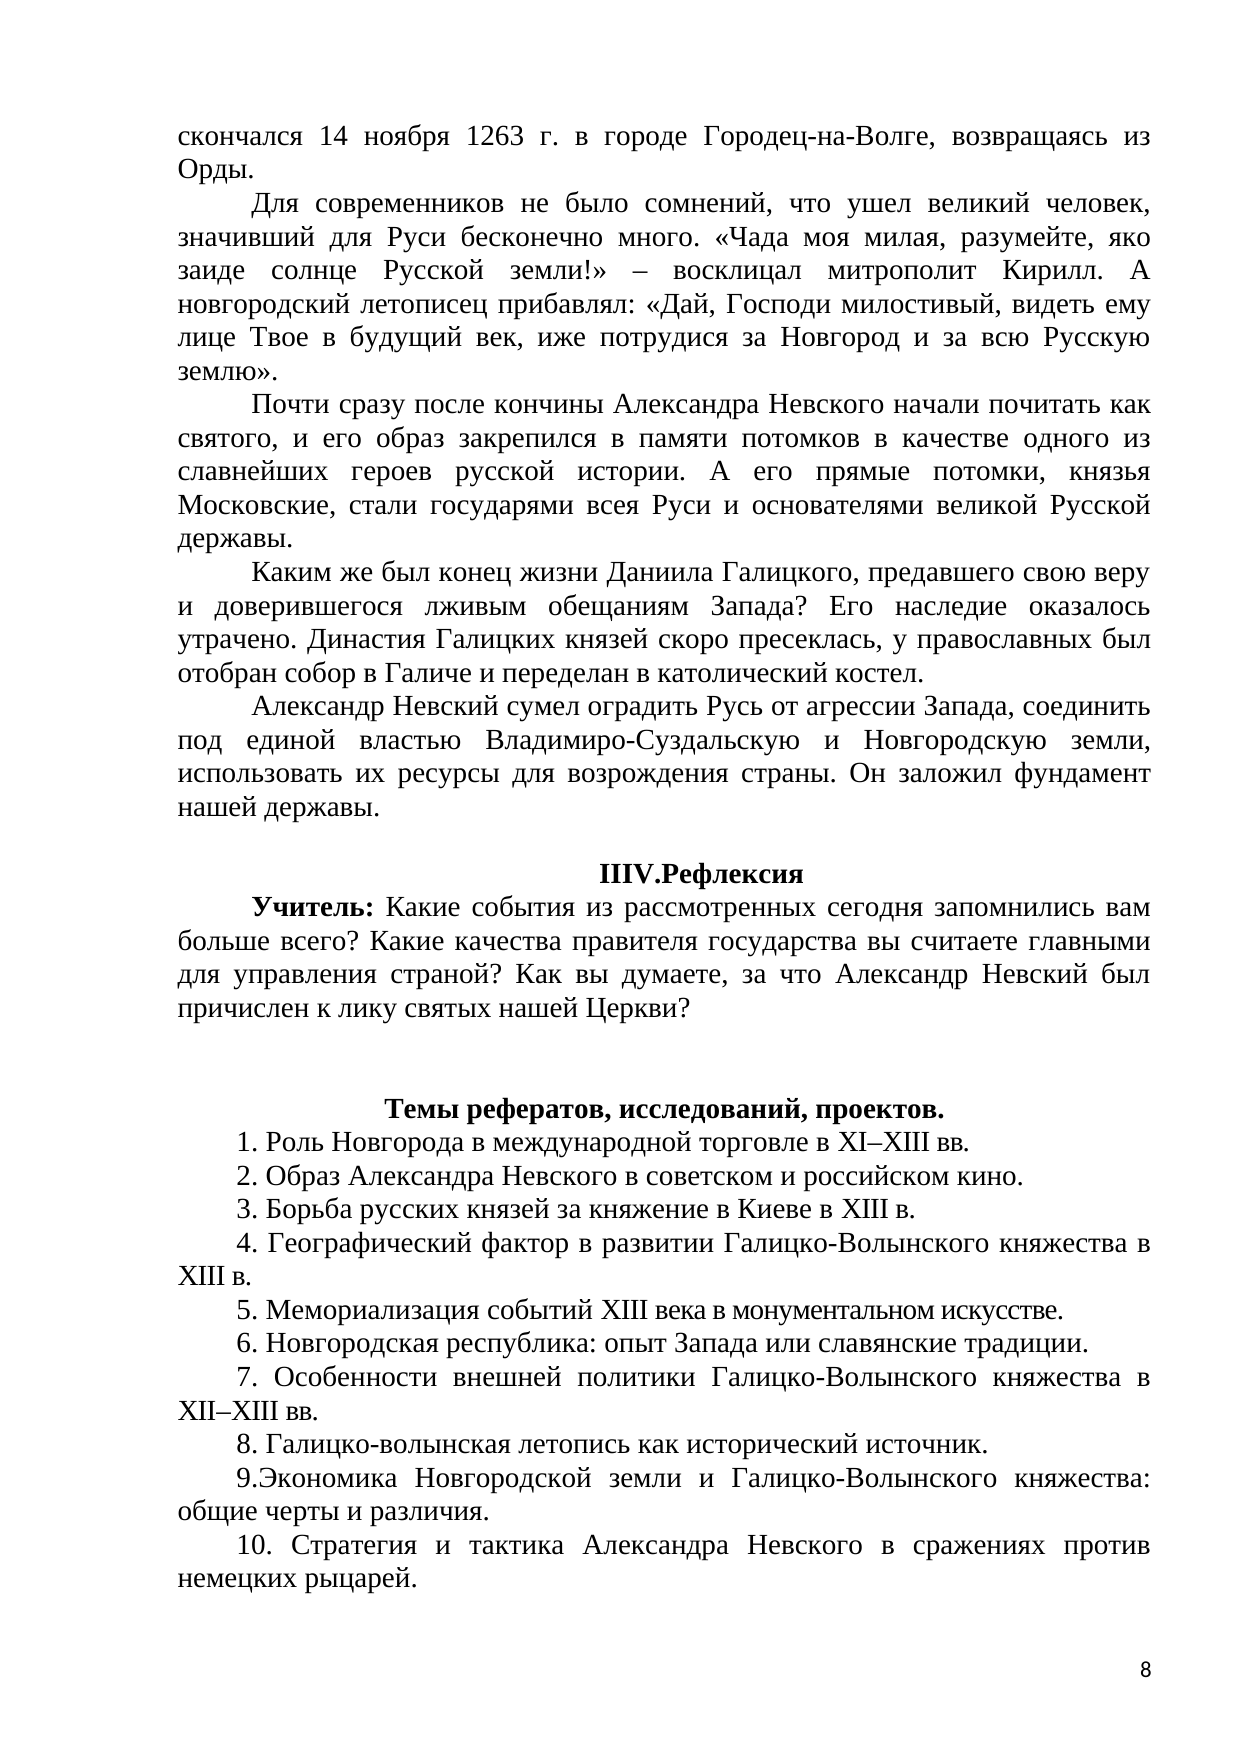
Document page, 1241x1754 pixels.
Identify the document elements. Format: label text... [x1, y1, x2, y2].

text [177, 118, 1152, 185]
text 9.Экономика Новгородской земли и Галицко-Волынского княжества: общие черты и различия. [177, 1460, 1152, 1527]
text 3. Борьба русских князей за княжение в Киеве в XIII в. [177, 1191, 1152, 1225]
text 7. Особенности внешней политики Галицко-Волынского княжества в XII–XIII вв. [177, 1359, 1152, 1426]
text Для современников не было сомнений, что ушел великий человек, значивший для Руси бесконечно много. «Чада моя милая, разумейте, яко заиде солнце Русской земли!» – восклицал митрополит Кирилл. А новгородский летописец прибавлял: «Дай, Господи милостивый, видеть ему лице Твое в будущий век, иже потрудися за Новгород и за всю Русскую землю». [177, 185, 1152, 386]
text 8. Галицко-волынская летопись как исторический источник. [177, 1426, 1152, 1460]
text Почти сразу после кончины Александра Невского начали почитать как святого, и его образ закрепился в памяти потомков в качестве одного из славнейших героев русской истории. А его прямые потомки, князья Московские, стали государями всея Руси и основателями великой Русской державы. [177, 386, 1152, 554]
text Каким же был конец жизни Даниила Галицкого, предавшего свою веру и доверившегося лживым обещаниям Запада? Его наследие оказалось утрачено. Династия Галицких князей скоро пресеклась, у православных был отобран собор в Галиче и переделан в католический костел. [177, 554, 1152, 688]
text 6. Новгородская республика: опыт Запада или славянские традиции. [177, 1326, 1152, 1359]
text 2. Образ Александра Невского в советском и российском кино. [177, 1158, 1152, 1191]
text 1. Роль Новгорода в международной торговле в XI–XIII вв. [177, 1124, 1152, 1158]
text Учитель: Какие события из рассмотренных сегодня запомнились вам больше всего? Какие качества правителя государства вы считаете главными для управления страной? Как вы думаете, за что Александр Невский был причислен к лику святых нашей Церкви? [177, 889, 1152, 1024]
text 10. Стратегия и тактика Александра Невского в сражениях против немецких рыцарей. [177, 1527, 1152, 1594]
text Александр Невский сумел оградить Русь от агрессии Запада, соединить под единой властью Владимиро-Суздальскую и Новгородскую земли, использовать их ресурсы для возрождения страны. Он заложил фундамент нашей державы. [177, 688, 1152, 822]
text 4. Географический фактор в развитии Галицко-Волынского княжества в XIII в. [177, 1225, 1152, 1292]
text IIIV.Рефлексия [177, 856, 1152, 889]
text Темы рефератов, исследований, проектов. [177, 1091, 1152, 1124]
text 5. Мемориализация событий XIII века в монументальном искусстве. [177, 1292, 1152, 1326]
